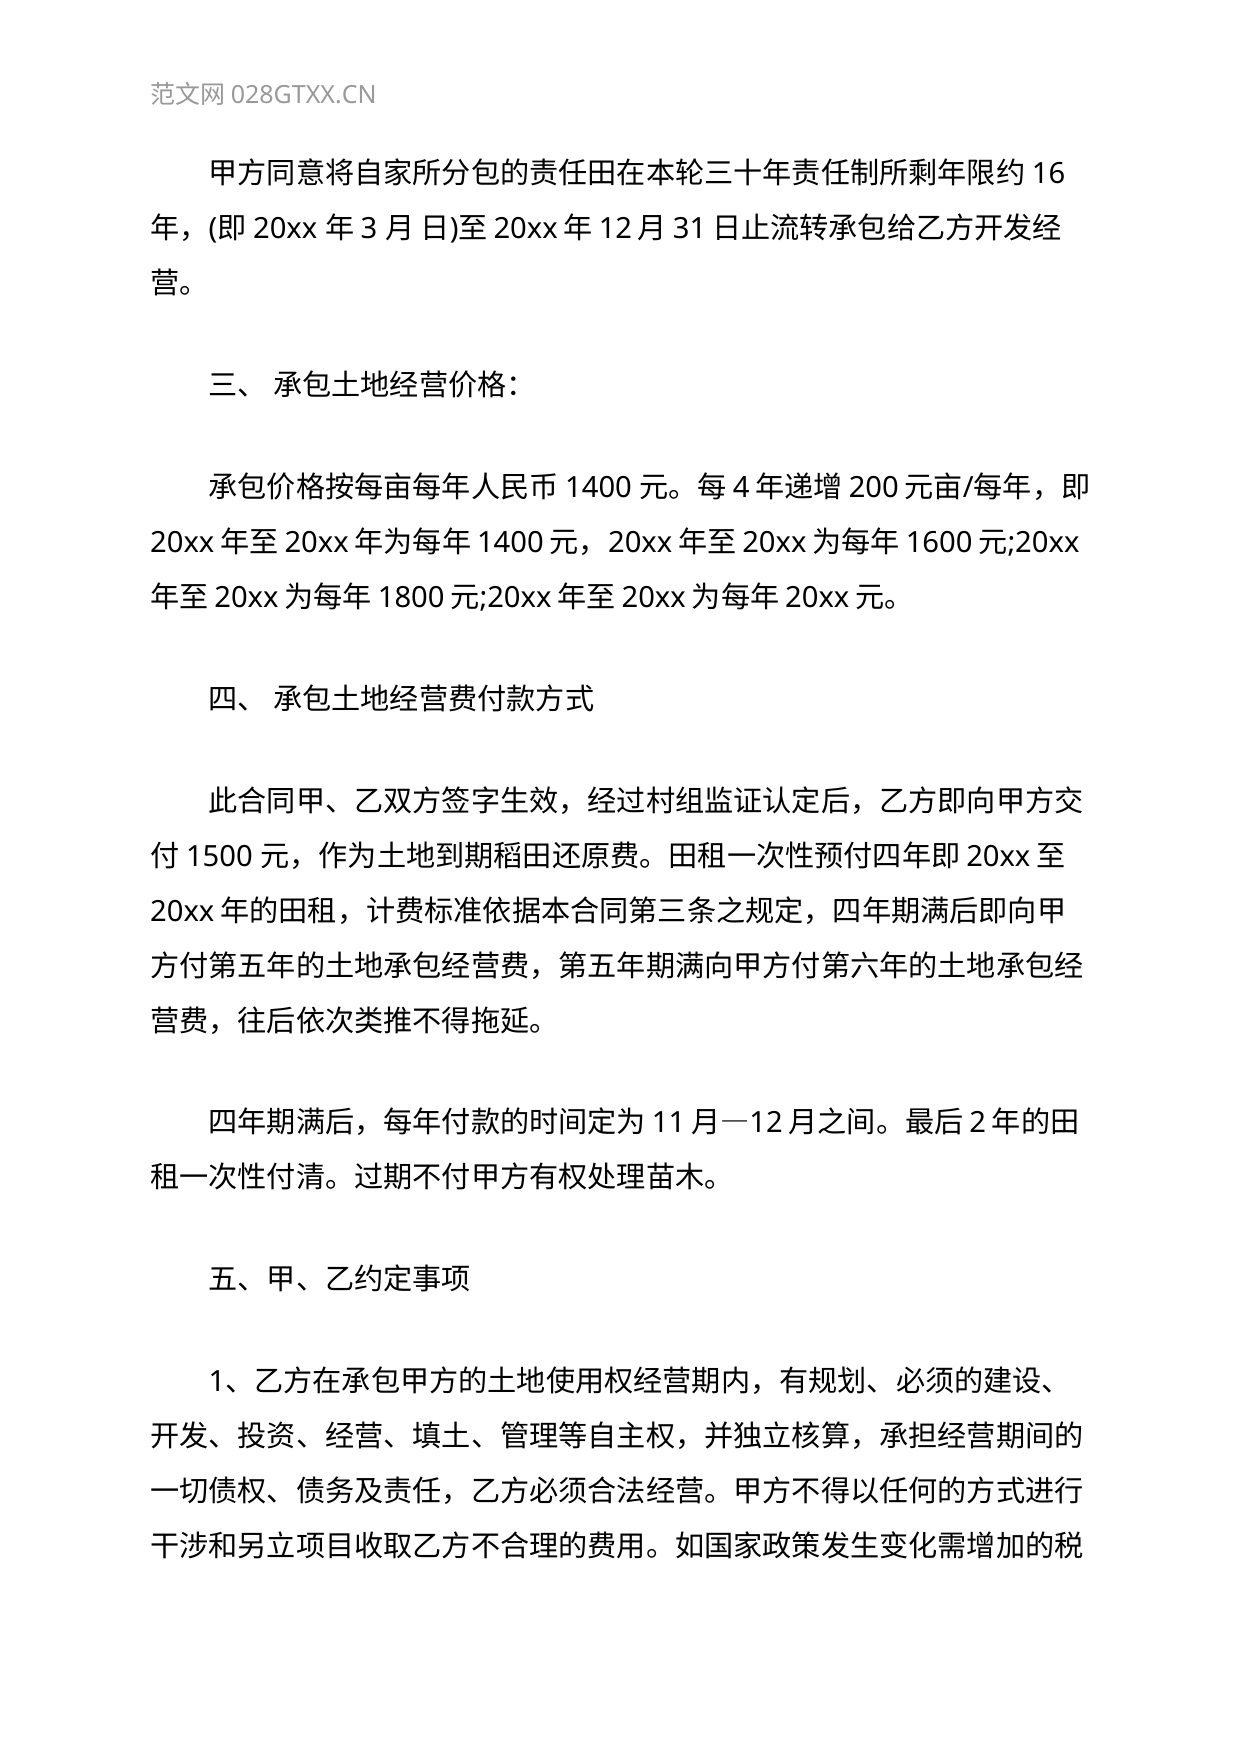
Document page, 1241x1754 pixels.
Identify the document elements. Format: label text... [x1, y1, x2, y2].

text 四、 承包土地经营费付款方式 [150, 676, 1090, 718]
text 四年期满后，每年付款的时间定为11月—12月之间。最后2年的田租一次性付清。过期不付甲方有权处理苗木。 [150, 1099, 1090, 1196]
text 此合同甲、乙双方签字生效，经过村组监证认定后，乙方即向甲方交付 1500 元，作为土地到期稻田还原费。田租一次性预付四年即20xx至20xx年的田租，计费标准依据本合同第三条之规定，四年期满后即向甲方付第五年的土地承包经营费，第五年期满向甲方付第六年的土地承包经营费，往后依次类推不得拖延。 [150, 777, 1090, 1039]
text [150, 1357, 1090, 1564]
text 甲方同意将自家所分包的责任田在本轮三十年责任制所剩年限约 16 年，(即 20xx 年 3 月 日)至20xx年12月31日止流转承包给乙方开发经营。 [150, 150, 1090, 302]
text 五、甲、乙约定事项 [150, 1256, 1090, 1298]
text 三、 承包土地经营价格： [150, 362, 1090, 404]
text 承包价格按每亩每年人民币 1400 元。每4年递增200元亩/每年，即20xx年至20xx年为每年1400元，20xx年至20xx为每年1600元;20xx年至20xx为每年1800元;20xx年至20xx为每年20xx元。 [150, 463, 1090, 616]
